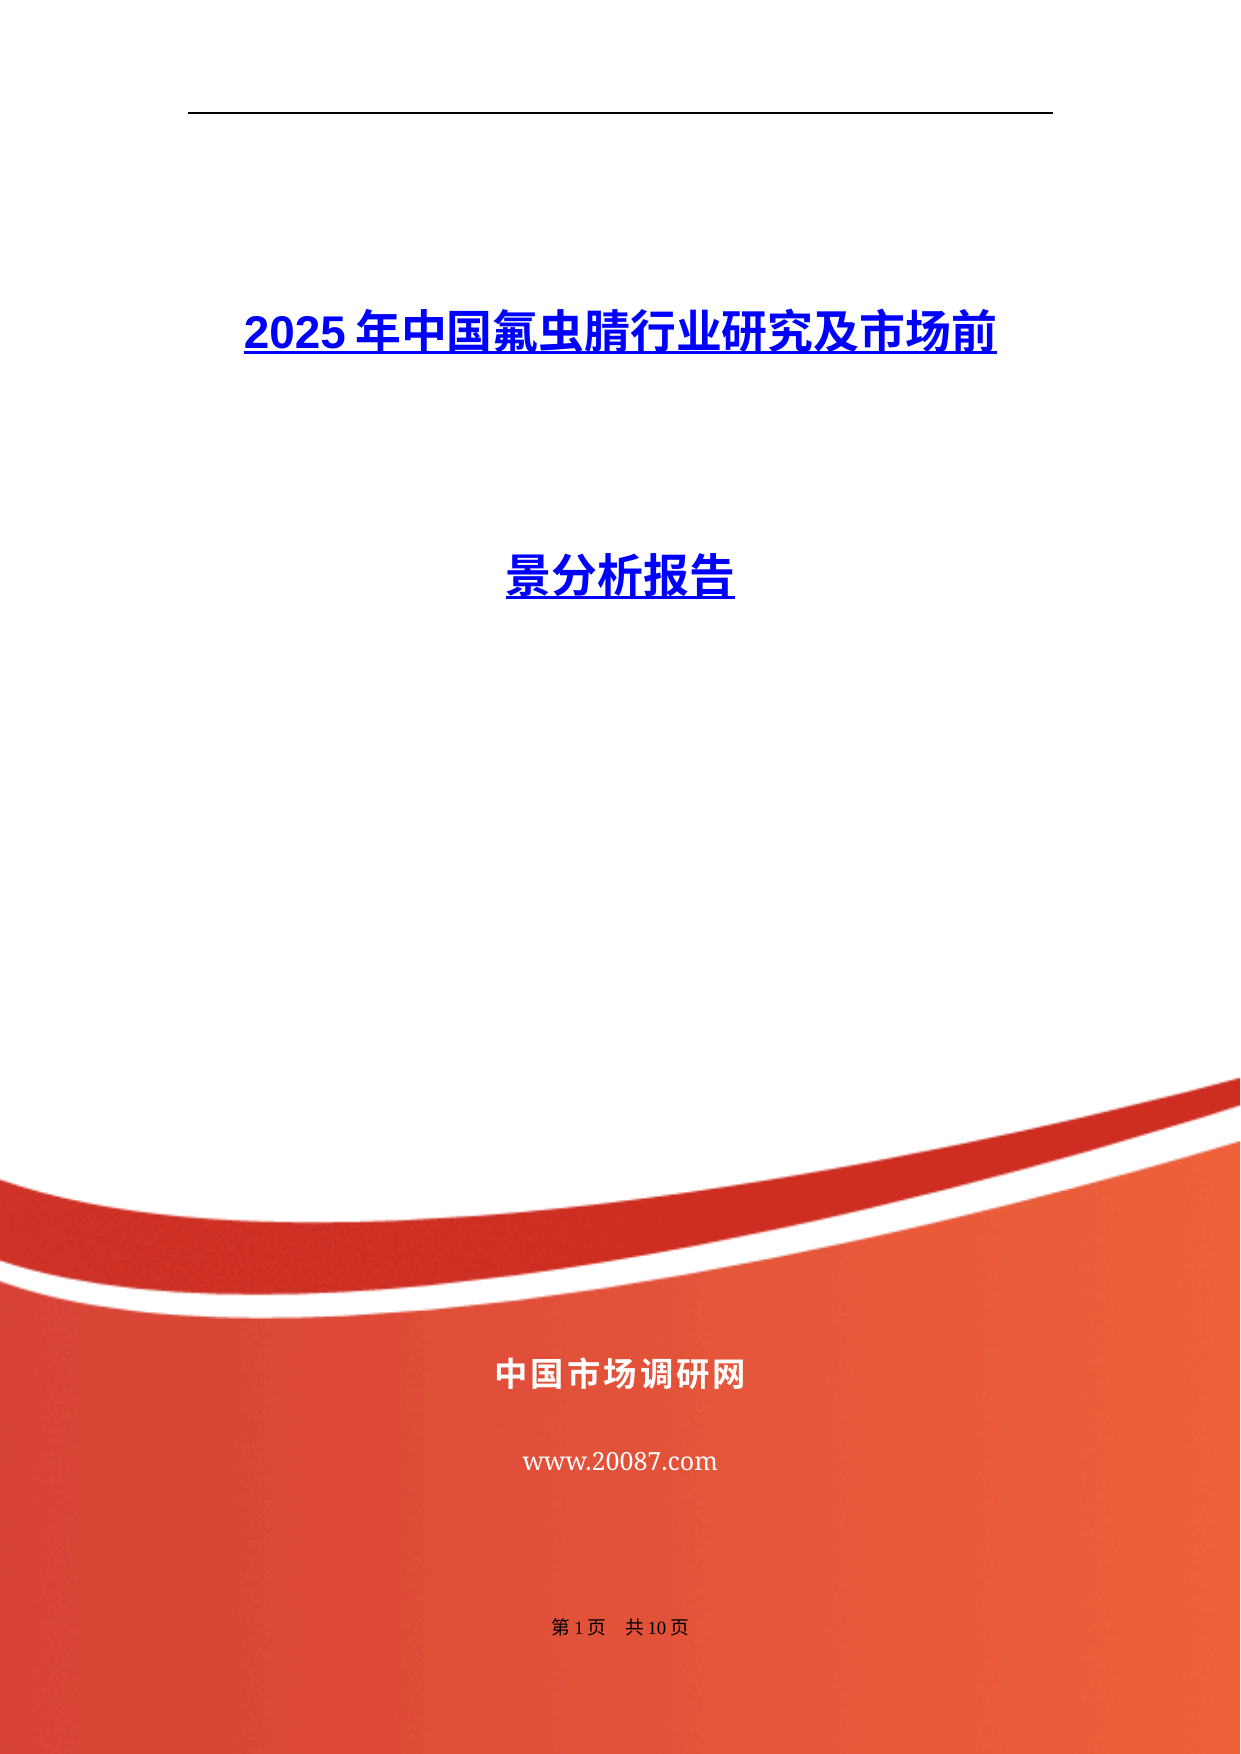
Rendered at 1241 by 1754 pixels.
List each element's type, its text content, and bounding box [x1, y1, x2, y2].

picture [0, 1006, 1241, 1754]
table_header 2025年中国氟虫腈行业研究及市场前景分析报告 [188, 207, 1053, 773]
subtitle 中国市场调研网 [187, 1339, 1053, 1404]
text www.20087.com [187, 1428, 1053, 1493]
